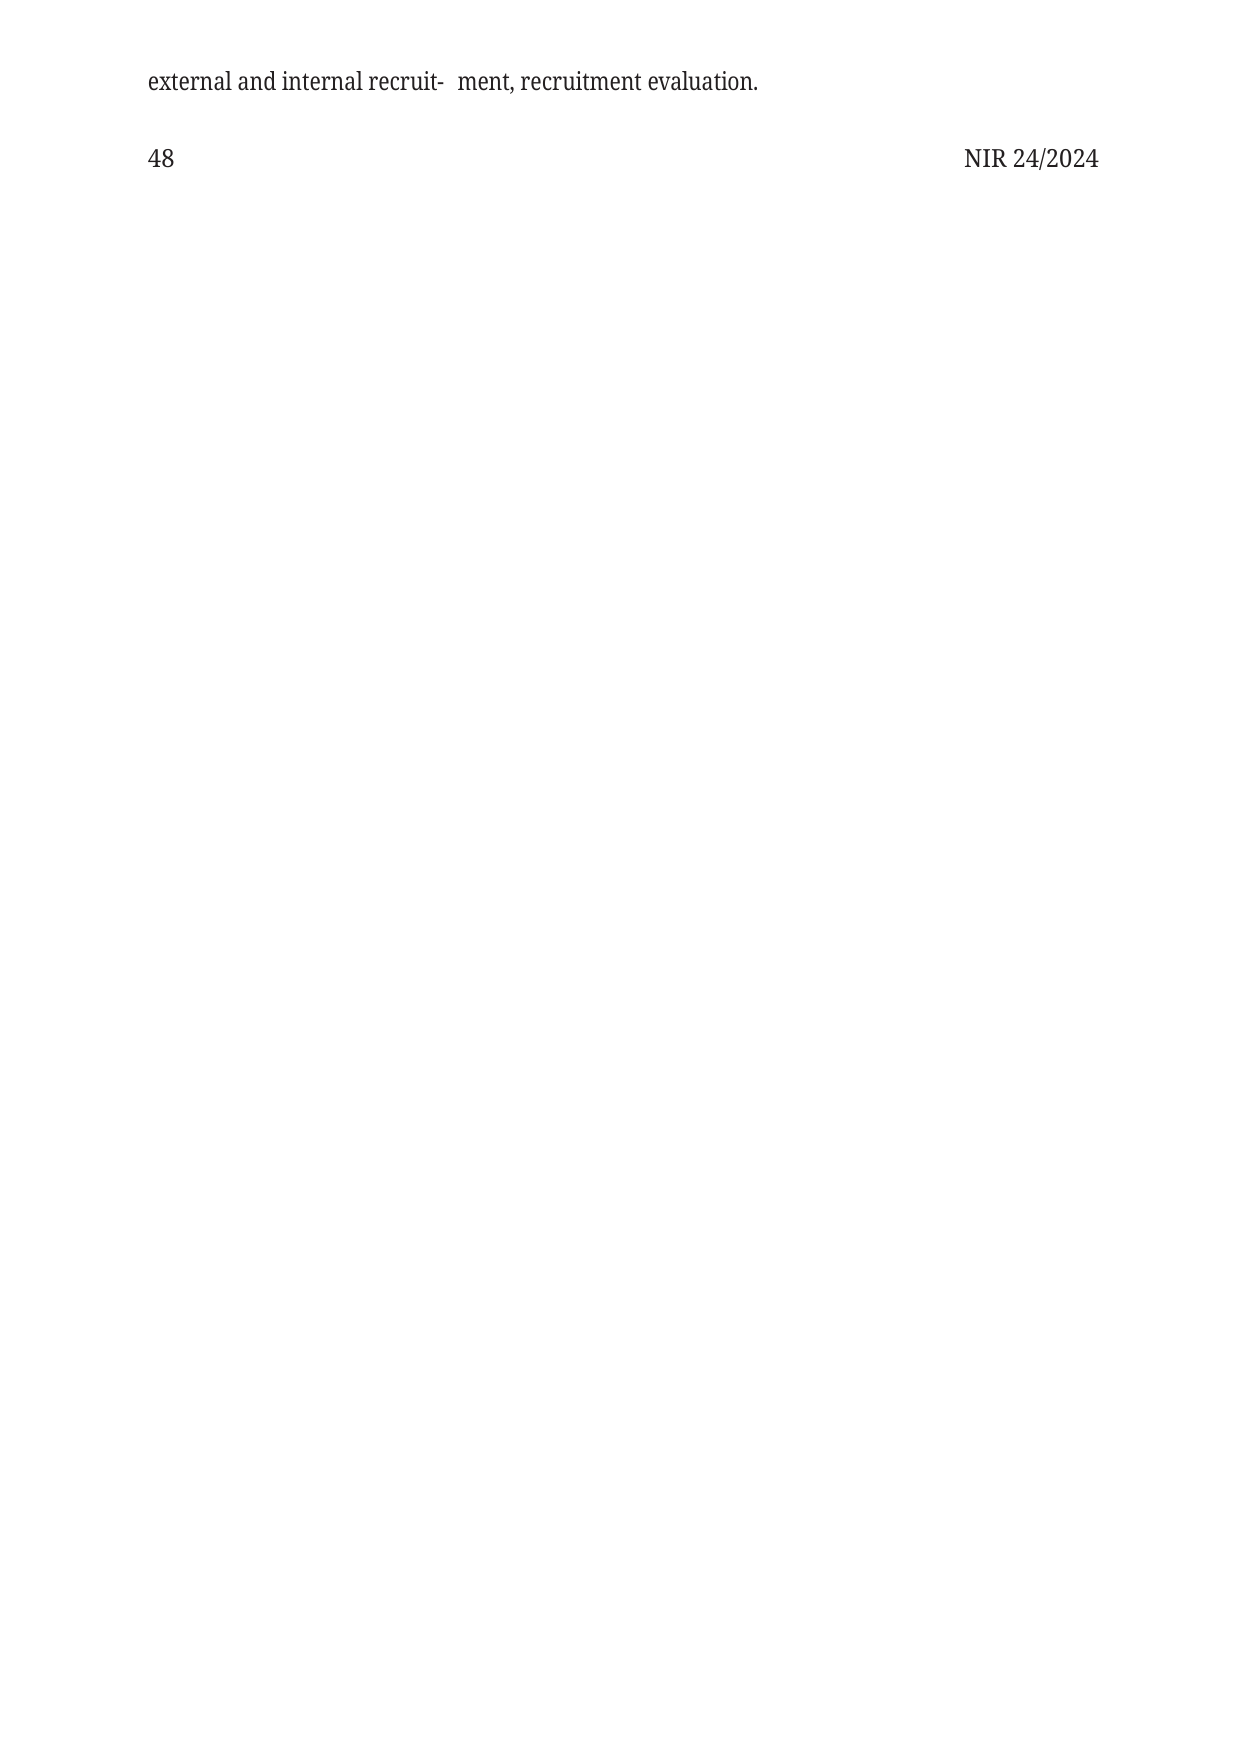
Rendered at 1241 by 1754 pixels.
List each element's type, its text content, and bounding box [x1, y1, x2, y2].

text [148, 67, 1093, 96]
text 48 NIR 24/2024 [148, 141, 1105, 175]
